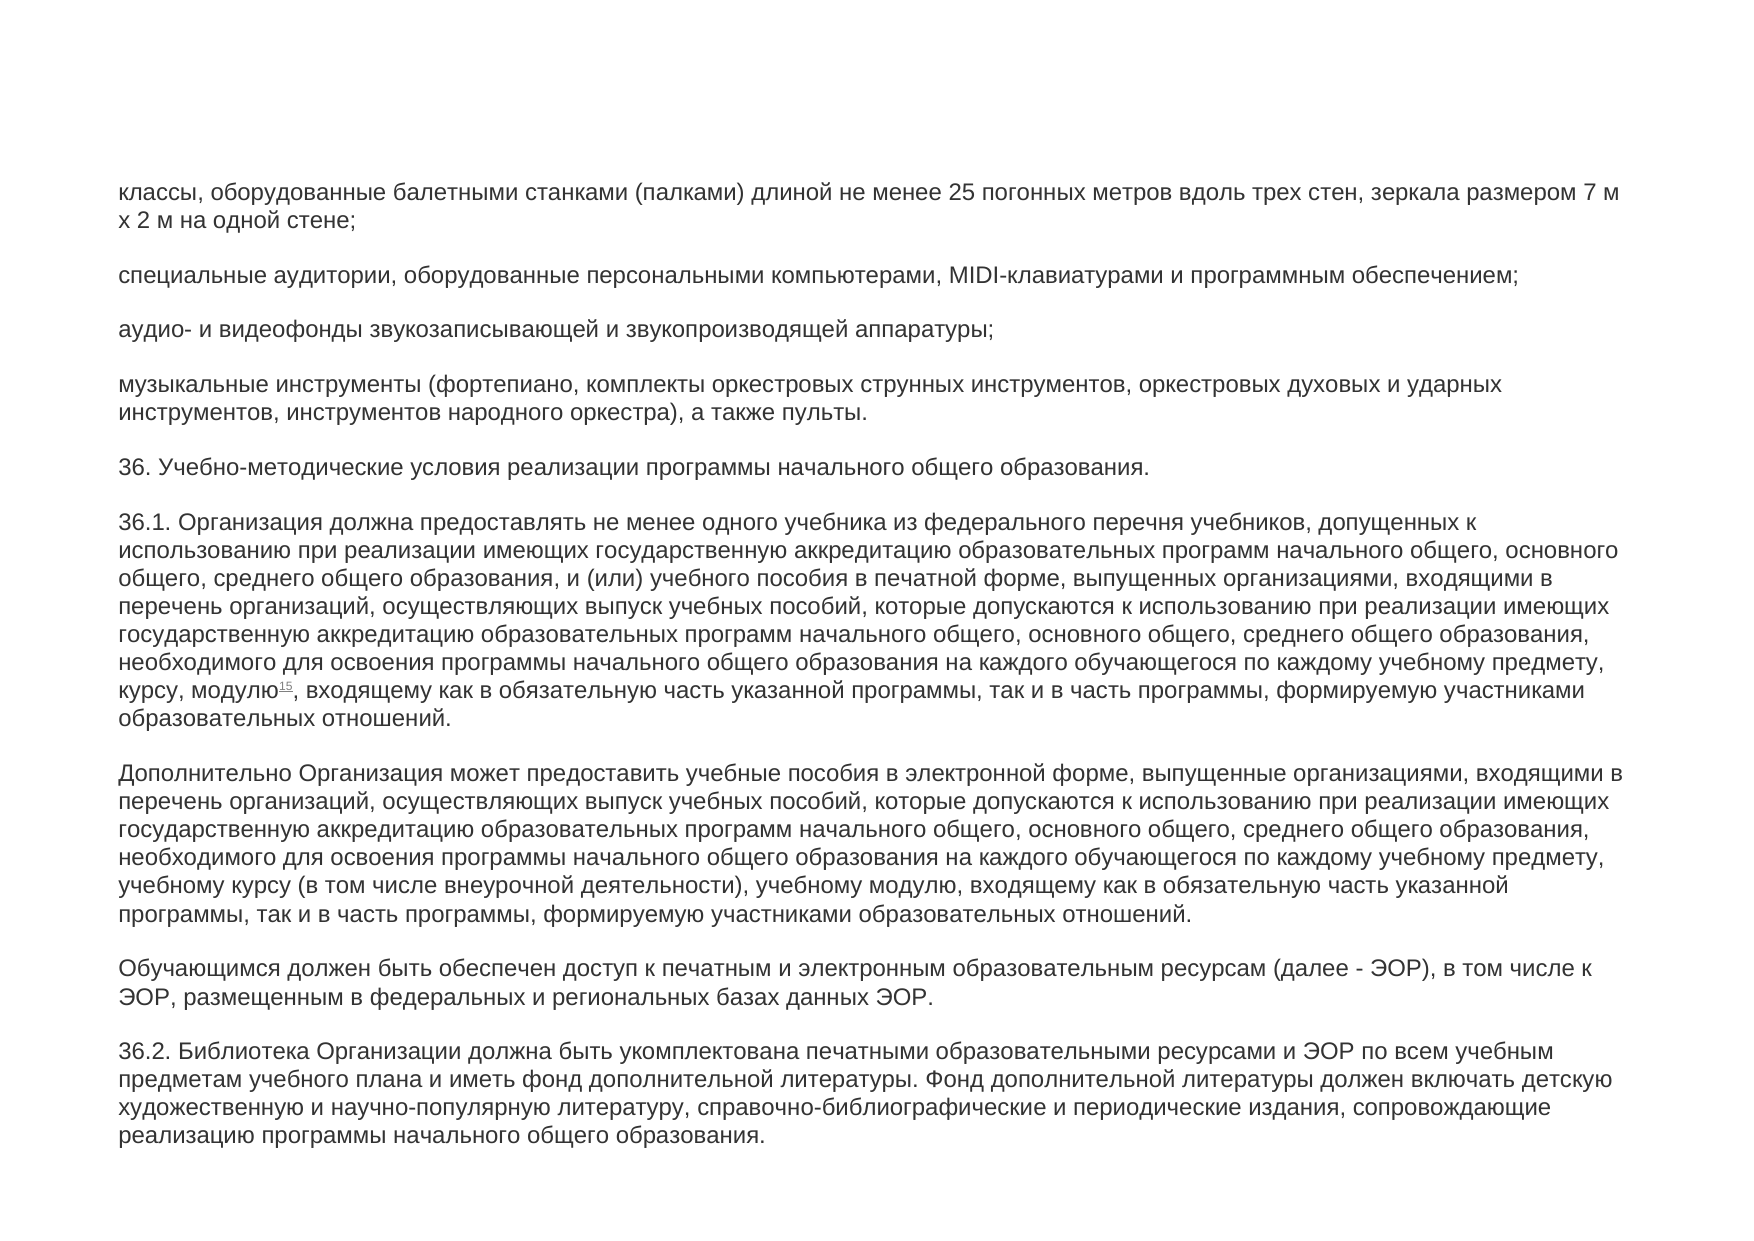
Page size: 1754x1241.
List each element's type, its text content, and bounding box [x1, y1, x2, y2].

text 36.2. Библиотека Организации должна быть укомплектована печатными образовательными ресурсами и ЭОР по всем учебным предметам учебного плана и иметь фонд дополнительной литературы. Фонд дополнительной литературы должен включать детскую художественную и научно-популярную литературу, справочно-библиографические и периодические издания, сопровождающие реализацию программы начального общего образования. [118, 1037, 1636, 1149]
text 36. Учебно-методические условия реализации программы начального общего образования. [118, 452, 1636, 480]
text музыкальные инструменты (фортепиано, комплекты оркестровых струнных инструментов, оркестровых духовых и ударных инструментов, инструментов народного оркестра), а также пульты. [118, 369, 1636, 426]
text классы, оборудованные балетными станками (палками) длиной не менее 25 погонных метров вдоль трех стен, зеркала размером 7 м х 2 м на одной стене; [118, 177, 1636, 233]
text специальные аудитории, оборудованные персональными компьютерами, MIDI-клавиатурами и программным обеспечением; [118, 260, 1636, 288]
text аудио- и видеофонды звукозаписывающей и звукопроизводящей аппаратуры; [118, 315, 1636, 343]
text Обучающимся должен быть обеспечен доступ к печатным и электронным образовательным ресурсам (далее - ЭОР), в том числе к ЭОР, размещенным в федеральных и региональных базах данных ЭОР. [118, 954, 1636, 1010]
text Дополнительно Организация может предоставить учебные пособия в электронной форме, выпущенные организациями, входящими в перечень организаций, осуществляющих выпуск учебных пособий, которые допускаются к использованию при реализации имеющих государственную аккредитацию образовательных программ начального общего, основного общего, среднего общего образования, необходимого для освоения программы начального общего образования на каждого обучающегося по каждому учебному предмету, учебному курсу (в том числе внеурочной деятельности), учебному модулю, входящему как в обязательную часть указанной программы, так и в часть программы, формируемую участниками образовательных отношений. [118, 758, 1636, 927]
text 36.1. Организация должна предоставлять не менее одного учебника из федерального перечня учебников, допущенных к использованию при реализации имеющих государственную аккредитацию образовательных программ начального общего, основного общего, среднего общего образования, и (или) учебного пособия в печатной форме, выпущенных организациями, входящими в перечень организаций, осуществляющих выпуск учебных пособий, которые допускаются к использованию при реализации имеющих государственную аккредитацию образовательных программ начального общего, основного общего, среднего общего образования, необходимого для освоения программы начального общего образования на каждого обучающегося по каждому учебному предмету, курсу, модулю15, входящему как в обязательную часть указанной программы, так и в часть программы, формируемую участниками образовательных отношений. [118, 507, 1636, 732]
